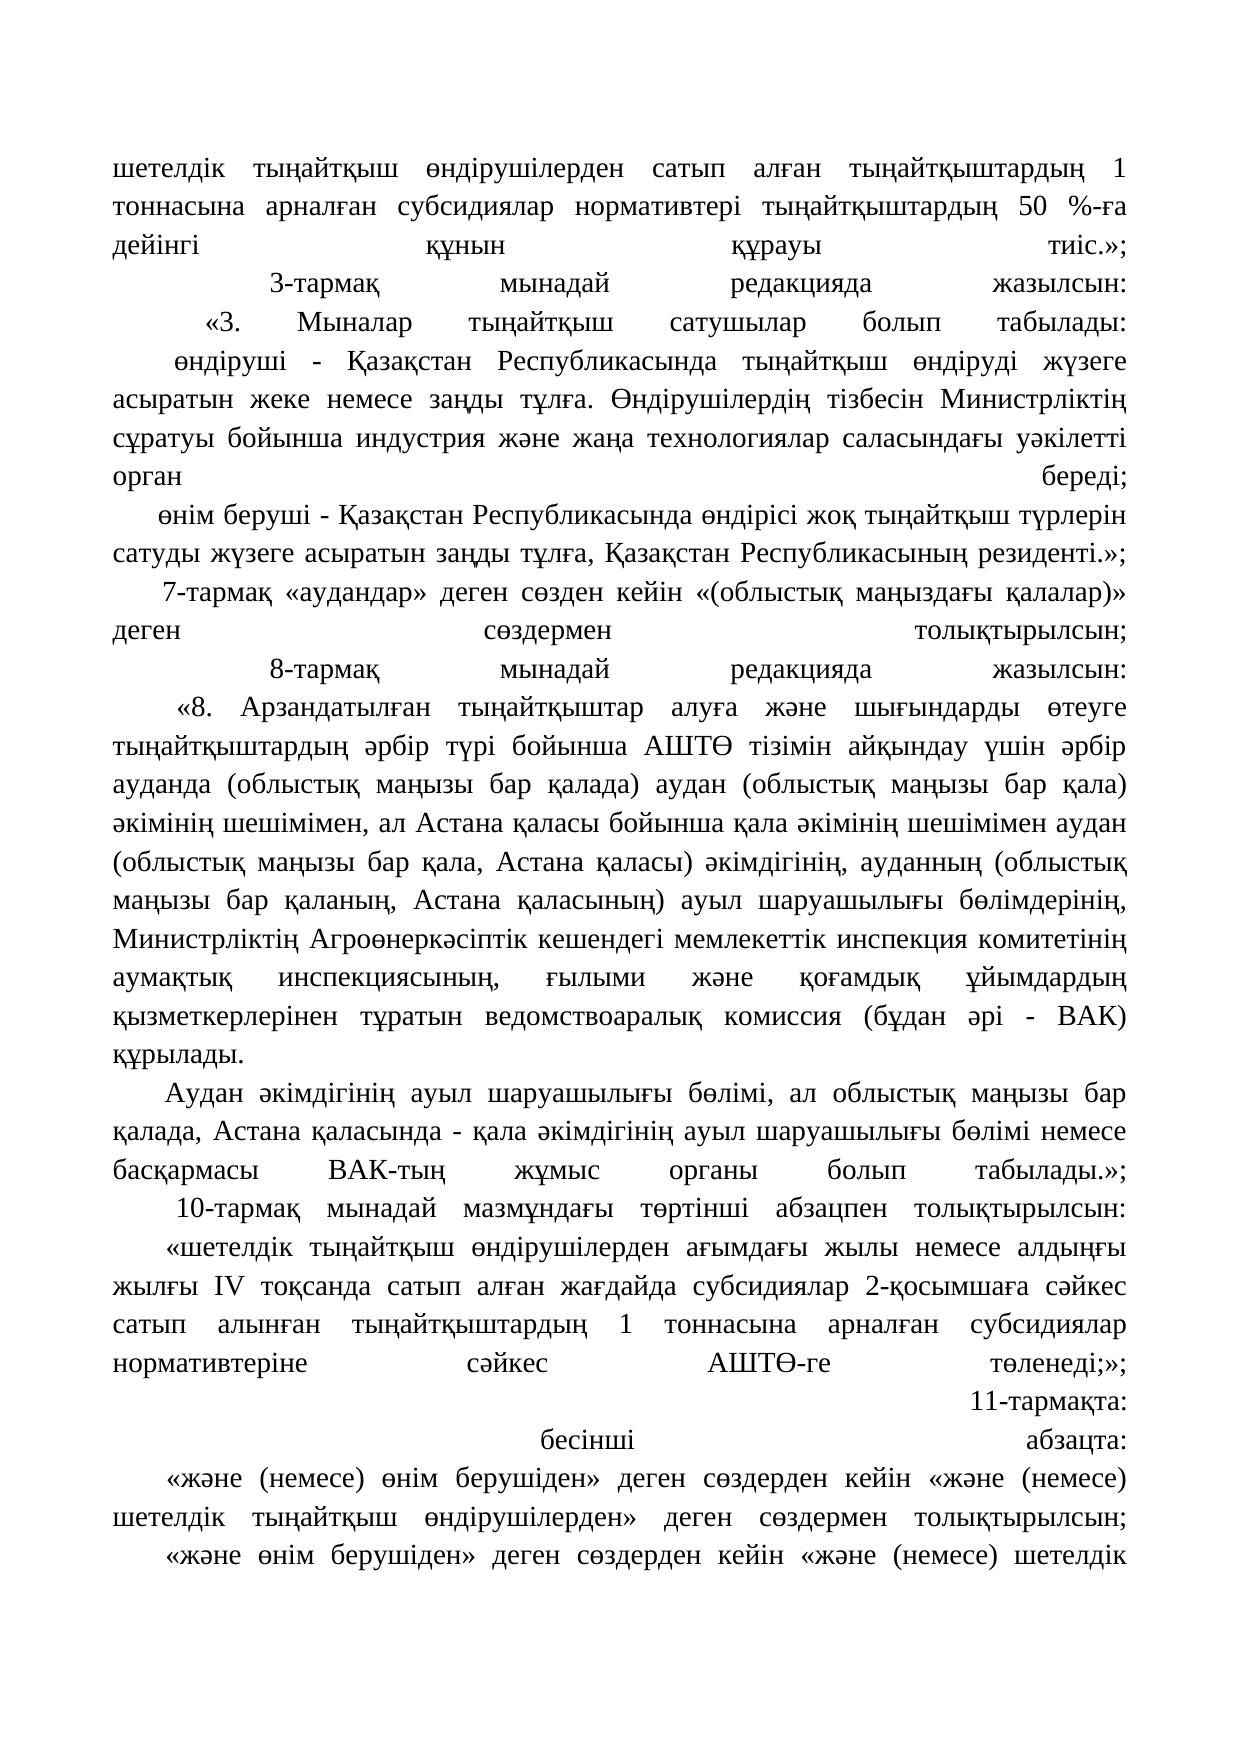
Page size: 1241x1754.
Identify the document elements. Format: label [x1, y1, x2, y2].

text [112, 150, 1128, 1571]
